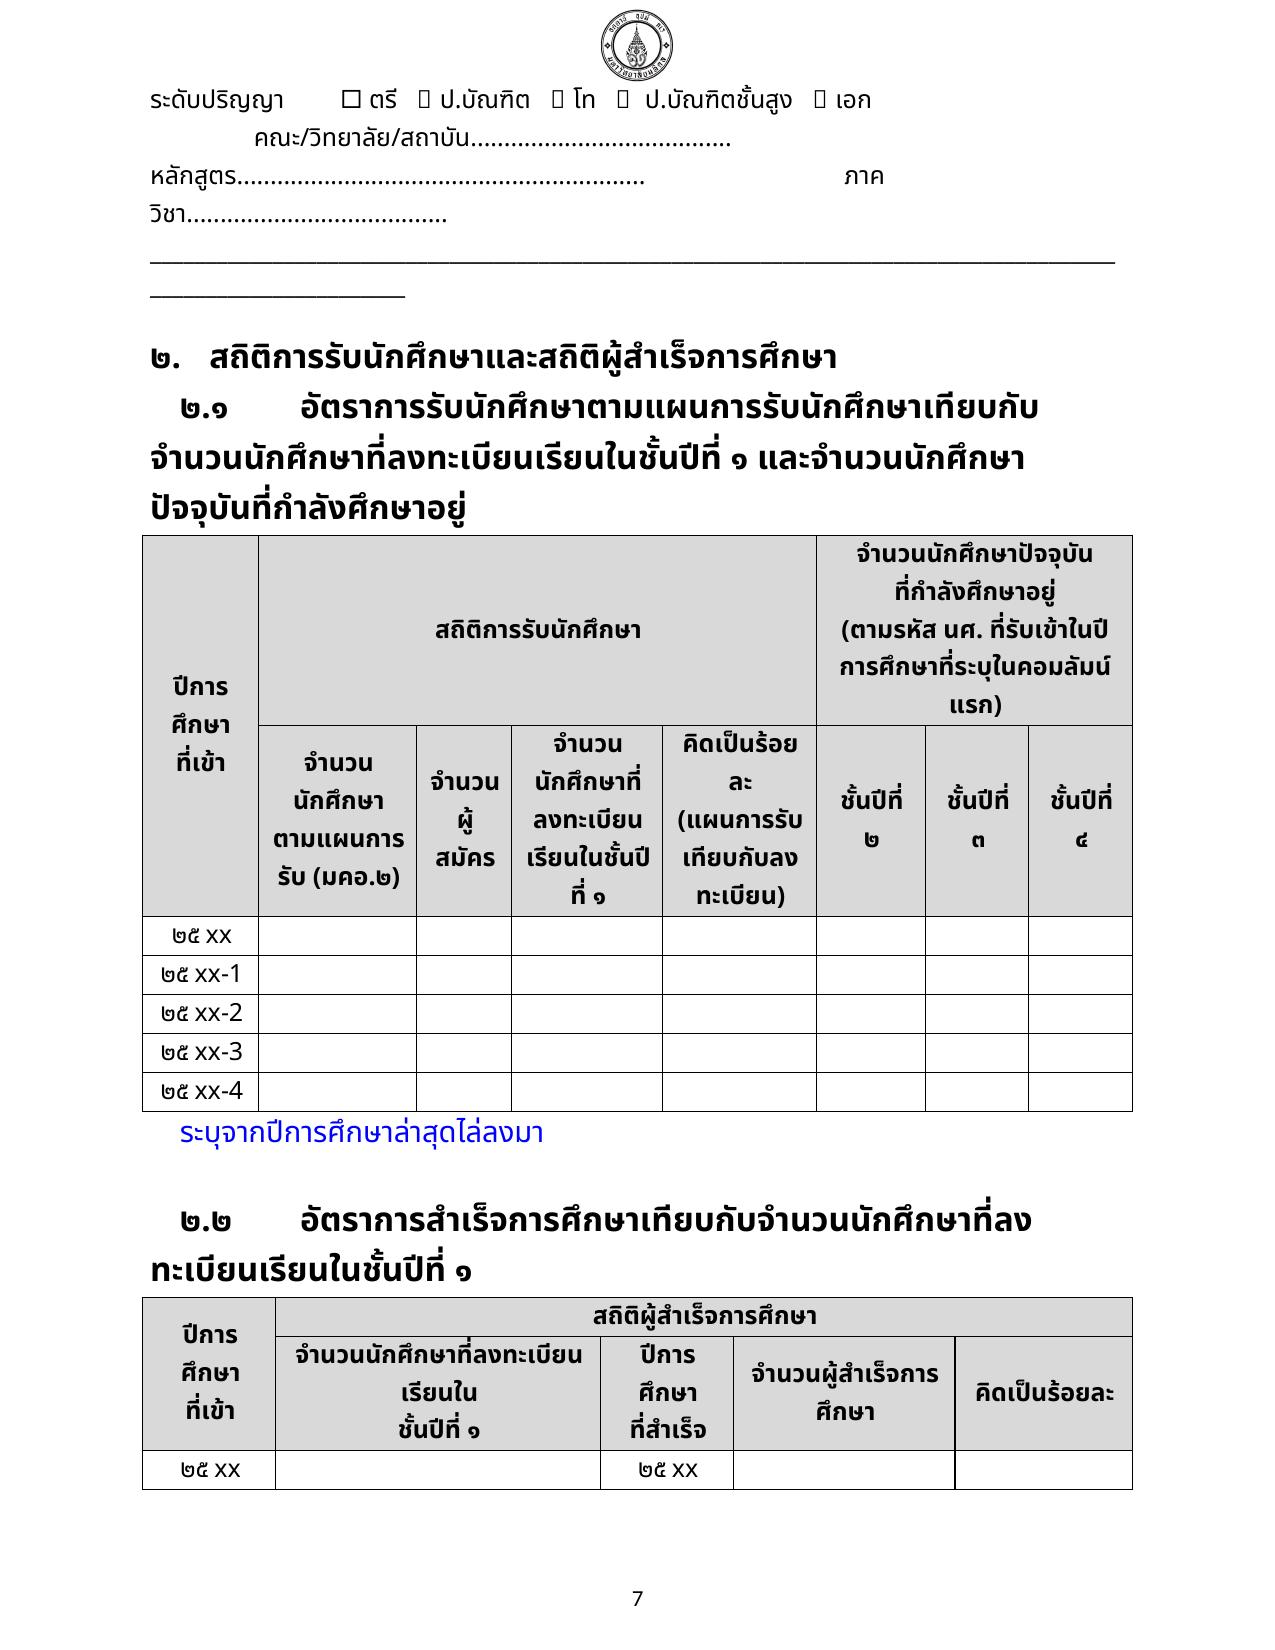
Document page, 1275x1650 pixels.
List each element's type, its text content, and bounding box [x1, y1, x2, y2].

table_cell [926, 995, 1028, 1033]
table_cell [276, 1451, 600, 1489]
table_cell [926, 1034, 1028, 1072]
table_cell [259, 956, 416, 994]
table_cell [417, 1073, 511, 1111]
table_cell [663, 995, 816, 1033]
table_cell [512, 1073, 662, 1111]
table_cell [512, 956, 662, 994]
table_cell [1029, 1073, 1132, 1111]
table_cell [817, 995, 925, 1033]
table_cell [663, 917, 816, 955]
subtitle ๒. สถิติการรับนักศึกษาและสถิติผู้สำเร็จการศึกษา [150, 332, 1125, 383]
table_cell [1029, 956, 1132, 994]
table_cell ชั้นปีที่ ๓ [926, 726, 1028, 916]
subtitle ๒.๒ อัตราการสำเร็จการศึกษาเทียบกับจำนวนนักศึกษาที่ลงทะเบียนเรียนในชั้นปีที่ ๑ [150, 1196, 1125, 1297]
table_header สถิติผู้สำเร็จการศึกษา [276, 1298, 1132, 1336]
table_header จำนวนนักศึกษาปัจจุบัน ที่กำลังศึกษาอยู่ (ตามรหัส นศ. ที่รับเข้าในปีการศึกษาที่ระบุในคอมลัมน์แรก) [817, 536, 1132, 725]
table_cell [512, 917, 662, 955]
table_cell ๒๕xx-3 [143, 1034, 258, 1072]
table_cell ๒๕xx [143, 1451, 275, 1489]
table_cell [417, 995, 511, 1033]
table_cell จำนวนผู้สำเร็จการศึกษา [734, 1337, 954, 1450]
table_cell [259, 1073, 416, 1111]
table_cell [926, 956, 1028, 994]
table_cell [417, 1034, 511, 1072]
table_cell [417, 956, 511, 994]
table_cell [926, 917, 1028, 955]
table_cell คิดเป็นร้อยละ (แผนการรับเทียบกับลงทะเบียน) [663, 726, 816, 916]
subtitle ๒.๑ อัตราการรับนักศึกษาตามแผนการรับนักศึกษาเทียบกับจำนวนนักศึกษาที่ลงทะเบียนเรียนในชั้นปีที่ ๑ และจำนวนนักศึกษาปัจจุบันที่กำลังศึกษาอยู่ [150, 383, 1125, 534]
table_cell ๒๕xx-4 [143, 1073, 258, 1111]
table_cell [512, 995, 662, 1033]
table_cell จำนวนนักศึกษาที่ลงทะเบียนเรียนใน ชั้นปีที่ ๑ [276, 1337, 600, 1450]
table_cell คิดเป็นร้อยละ [956, 1337, 1132, 1450]
table_cell [663, 1073, 816, 1111]
table_cell [1029, 917, 1132, 955]
table_cell [259, 1034, 416, 1072]
table_cell [817, 956, 925, 994]
table_cell [817, 1073, 925, 1111]
table_cell ๒๕xx-2 [143, 995, 258, 1033]
table_cell จำนวนนักศึกษาที่ลงทะเบียนเรียนในชั้นปีที่ ๑ [512, 726, 662, 916]
table_cell ชั้นปีที่ ๔ [1029, 726, 1132, 916]
text ระบุจากปีการศึกษาล่าสุดไล่ลงมา [150, 1112, 1125, 1156]
table_cell [734, 1451, 954, 1489]
picture [600, 9, 674, 82]
table_header ปีการศึกษา ที่เข้า [143, 1298, 275, 1450]
table_cell [817, 1034, 925, 1072]
table_cell [1029, 995, 1132, 1033]
table_cell จำนวนผู้สมัคร [417, 726, 511, 916]
table_header สถิติการรับนักศึกษา [259, 536, 816, 725]
table_cell [956, 1451, 1132, 1489]
table_cell ปีการศึกษา ที่สำเร็จ [601, 1337, 733, 1450]
table_cell [259, 995, 416, 1033]
table_cell [1029, 1034, 1132, 1072]
table_cell ๒๕xx [143, 917, 258, 955]
table_cell [259, 917, 416, 955]
table_cell ๒๕xx-1 [143, 956, 258, 994]
table_cell [417, 917, 511, 955]
table_cell [926, 1073, 1028, 1111]
table_header ปีการศึกษา ที่เข้า [143, 536, 258, 916]
table_cell [512, 1034, 662, 1072]
table_cell [663, 1034, 816, 1072]
table_cell [663, 956, 816, 994]
table_cell ๒๕xx [601, 1451, 733, 1489]
table_cell [817, 917, 925, 955]
table_cell จำนวนนักศึกษาตามแผนการรับ (มคอ.๒) [259, 726, 416, 916]
table_cell ชั้นปีที่ ๒ [817, 726, 925, 916]
